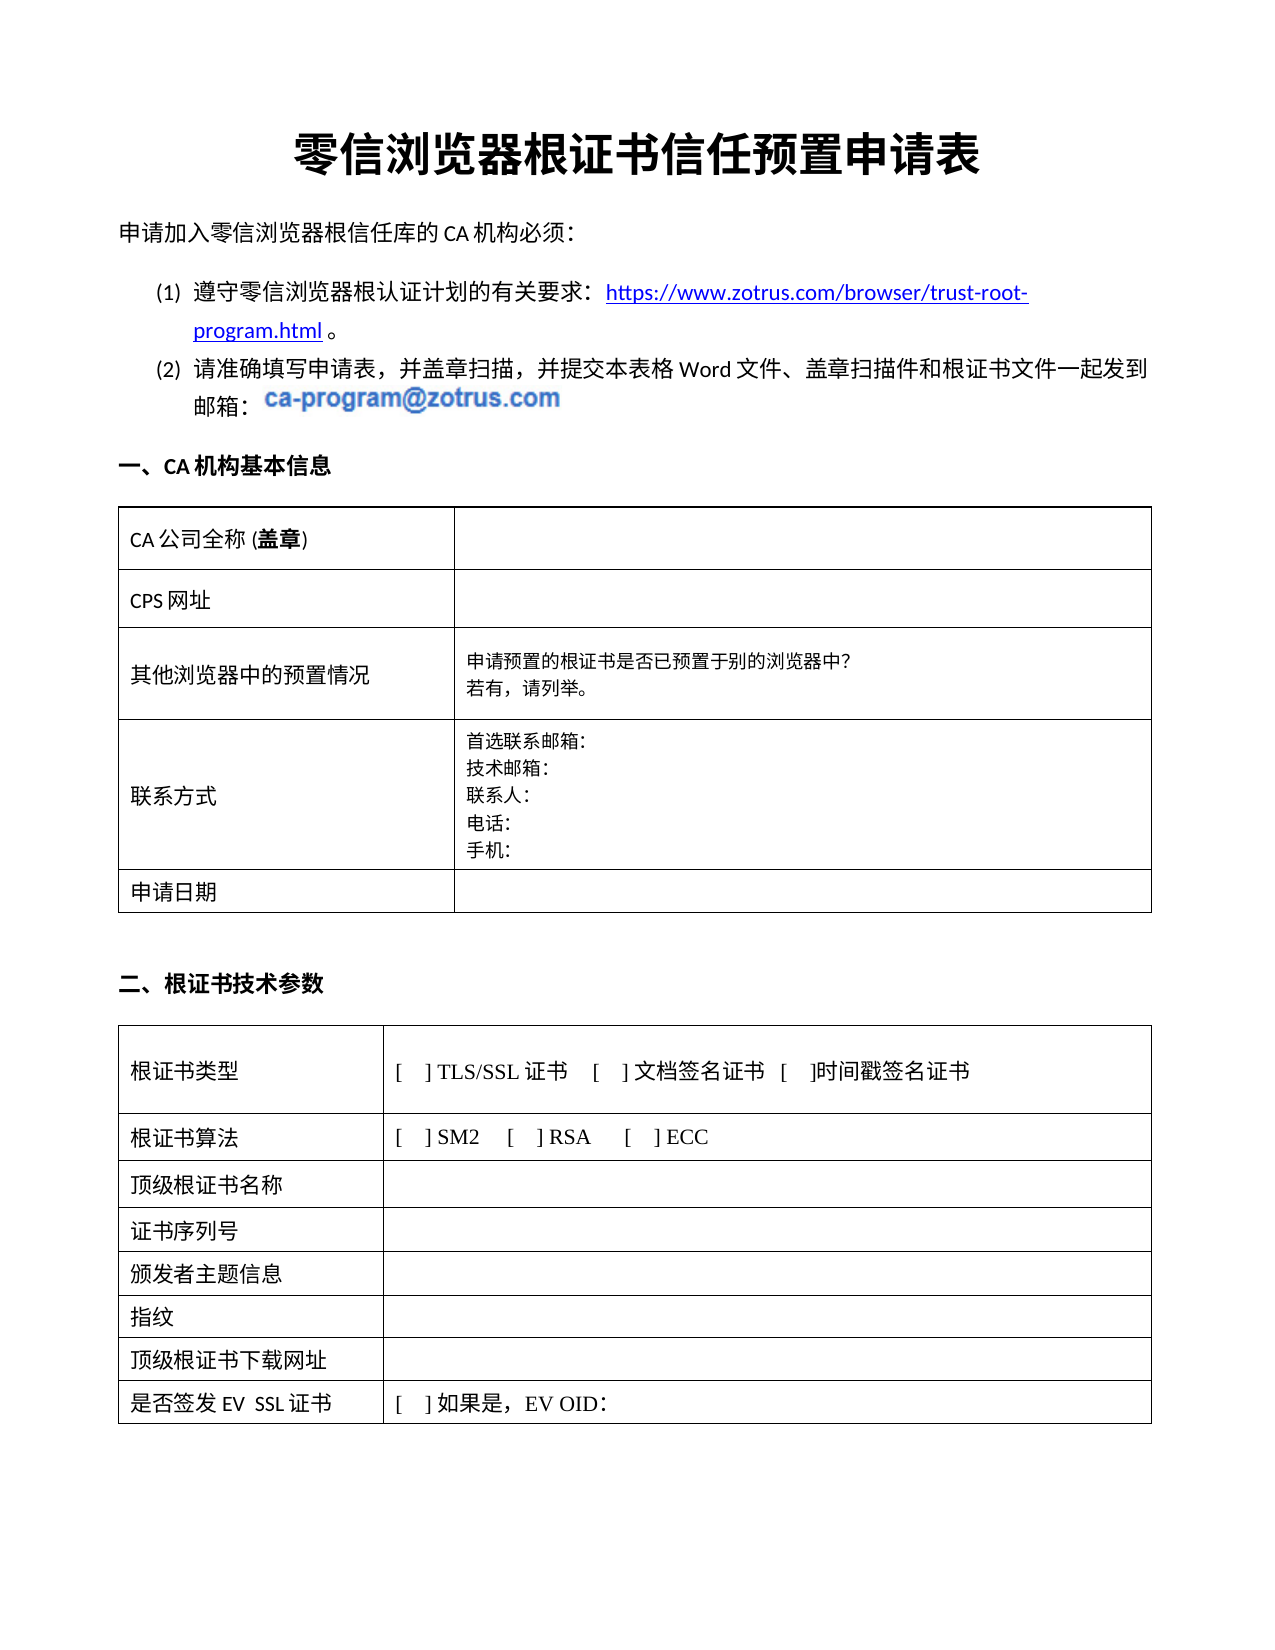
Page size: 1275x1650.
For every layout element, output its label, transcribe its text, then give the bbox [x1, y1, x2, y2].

table_cell 证书序列号 [119, 1208, 383, 1251]
text 二、根证书技术参数 [118, 966, 1157, 999]
table_cell 顶级根证书下载网址 [119, 1338, 383, 1379]
table_header CA公司全称 (盖章) [119, 508, 454, 569]
picture [262, 385, 563, 417]
table_cell [384, 1161, 1151, 1207]
table_cell [455, 570, 1151, 627]
table_cell 申请预置的根证书是否已预置于别的浏览器中？ 若有，请列举。 [455, 628, 1151, 719]
table_cell 顶级根证书名称 [119, 1161, 383, 1207]
text 一、CA机构基本信息 [118, 447, 1157, 481]
table_cell [384, 1252, 1151, 1295]
table_cell 首选联系邮箱： 技术邮箱： 联系人： 电话： 手机： [455, 720, 1151, 869]
text 申请加入零信浏览器根信任库的CA机构必须： [118, 215, 1157, 248]
table_cell [ ] SM2 [ ] RSA [ ] ECC [384, 1114, 1151, 1160]
table_cell CPS网址 [119, 570, 454, 627]
table_cell 指纹 [119, 1296, 383, 1337]
table_cell [384, 1338, 1151, 1379]
table_header [455, 508, 1151, 569]
text 零信浏览器根证书信任预置申请表 [118, 118, 1157, 184]
table_cell 颁发者主题信息 [119, 1252, 383, 1295]
table_cell 是否签发EV SSL证书 [119, 1381, 383, 1423]
table_cell [ ] 如果是，EV OID： [384, 1381, 1151, 1423]
table_cell [455, 870, 1151, 912]
list 遵守零信浏览器根认证计划的有关要求：https://www.zotrus.com/browser/trust-root-program.html 。 [156, 274, 1157, 346]
table_cell 其他浏览器中的预置情况 [119, 628, 454, 719]
table_cell [384, 1208, 1151, 1251]
table_cell 联系方式 [119, 720, 454, 869]
table_cell [384, 1296, 1151, 1337]
table_header 根证书类型 [119, 1026, 383, 1113]
table_cell 申请日期 [119, 870, 454, 912]
table_header [ ] TLS/SSL证书 [ ] 文档签名证书 [ ]时间戳签名证书 [384, 1026, 1151, 1113]
table_cell 根证书算法 [119, 1114, 383, 1160]
list 请准确填写申请表，并盖章扫描，并提交本表格Word文件、盖章扫描件和根证书文件一起发到邮箱： [156, 350, 1157, 422]
